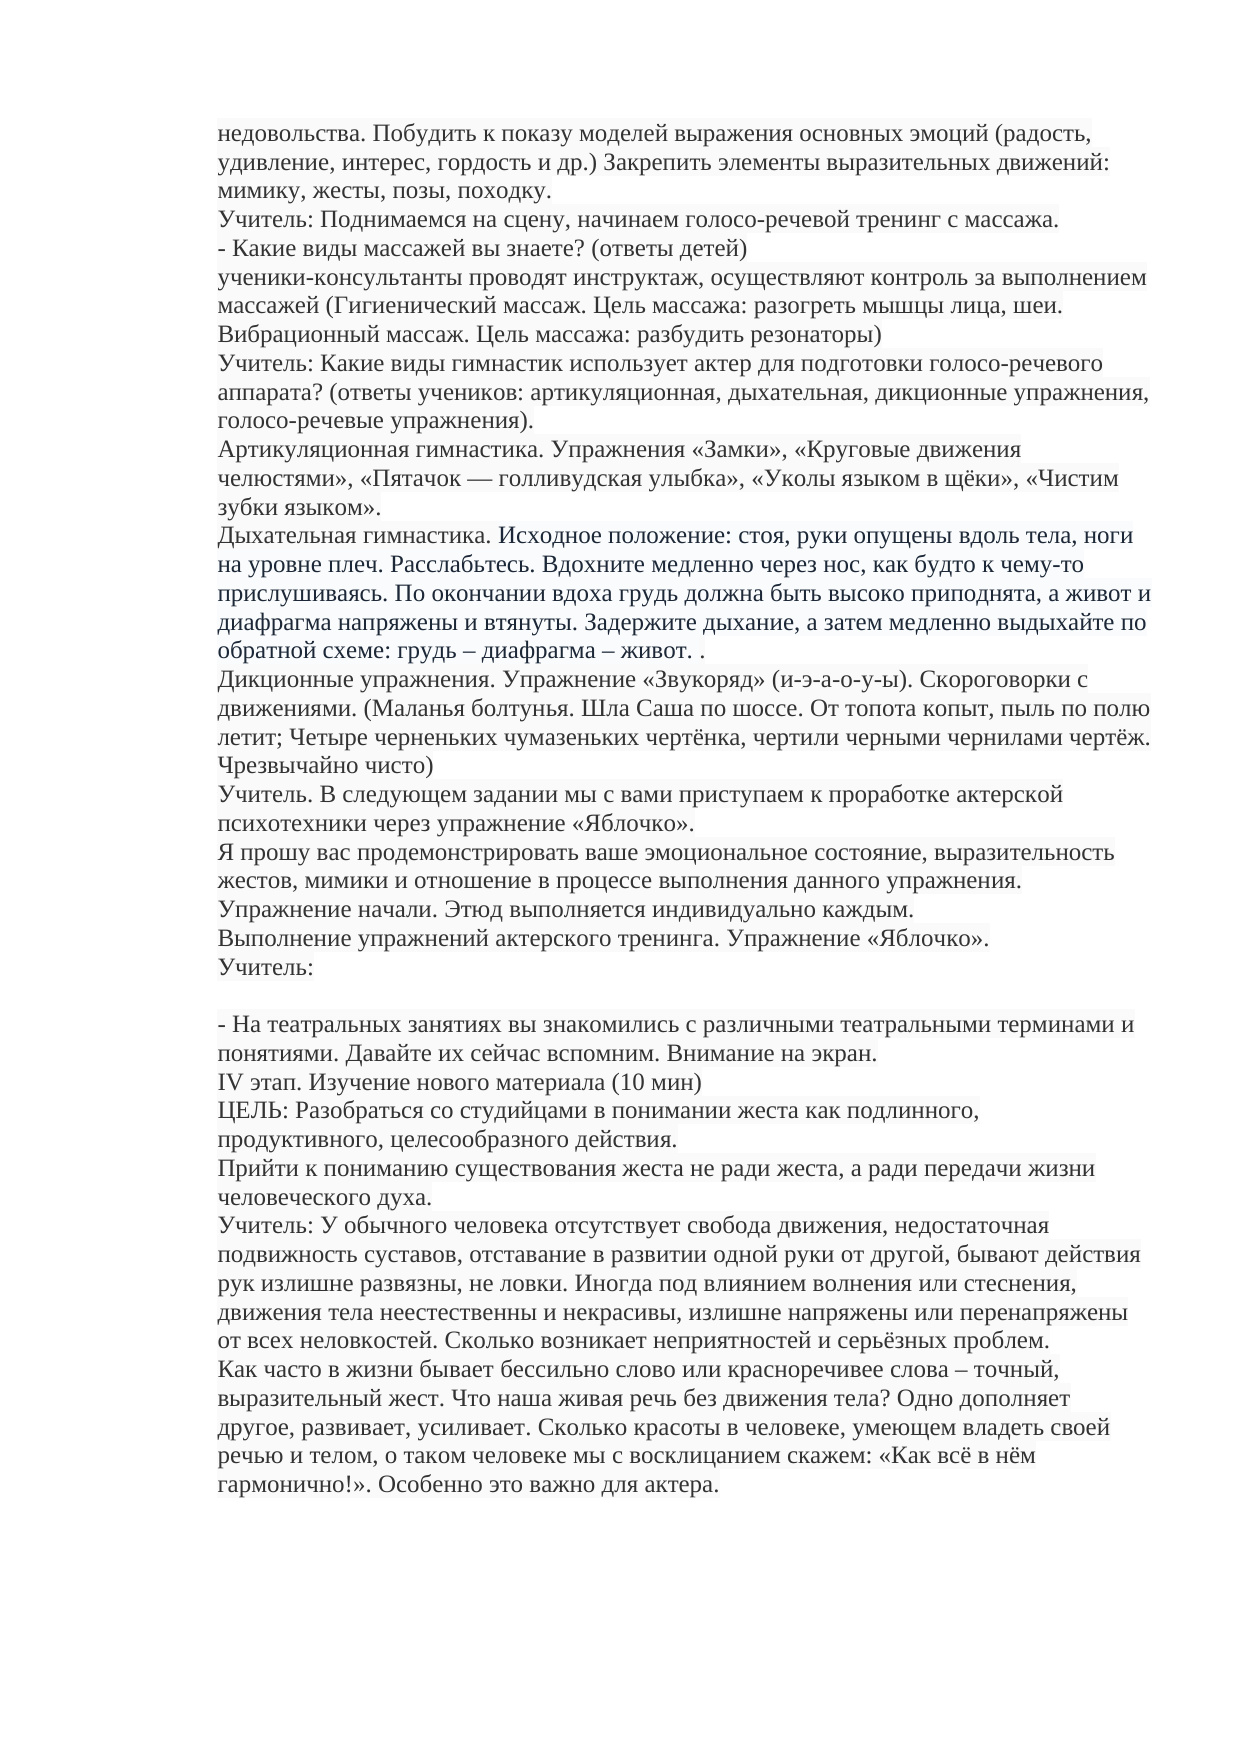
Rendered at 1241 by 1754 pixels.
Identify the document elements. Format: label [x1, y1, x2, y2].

list [180, 118, 1152, 1613]
